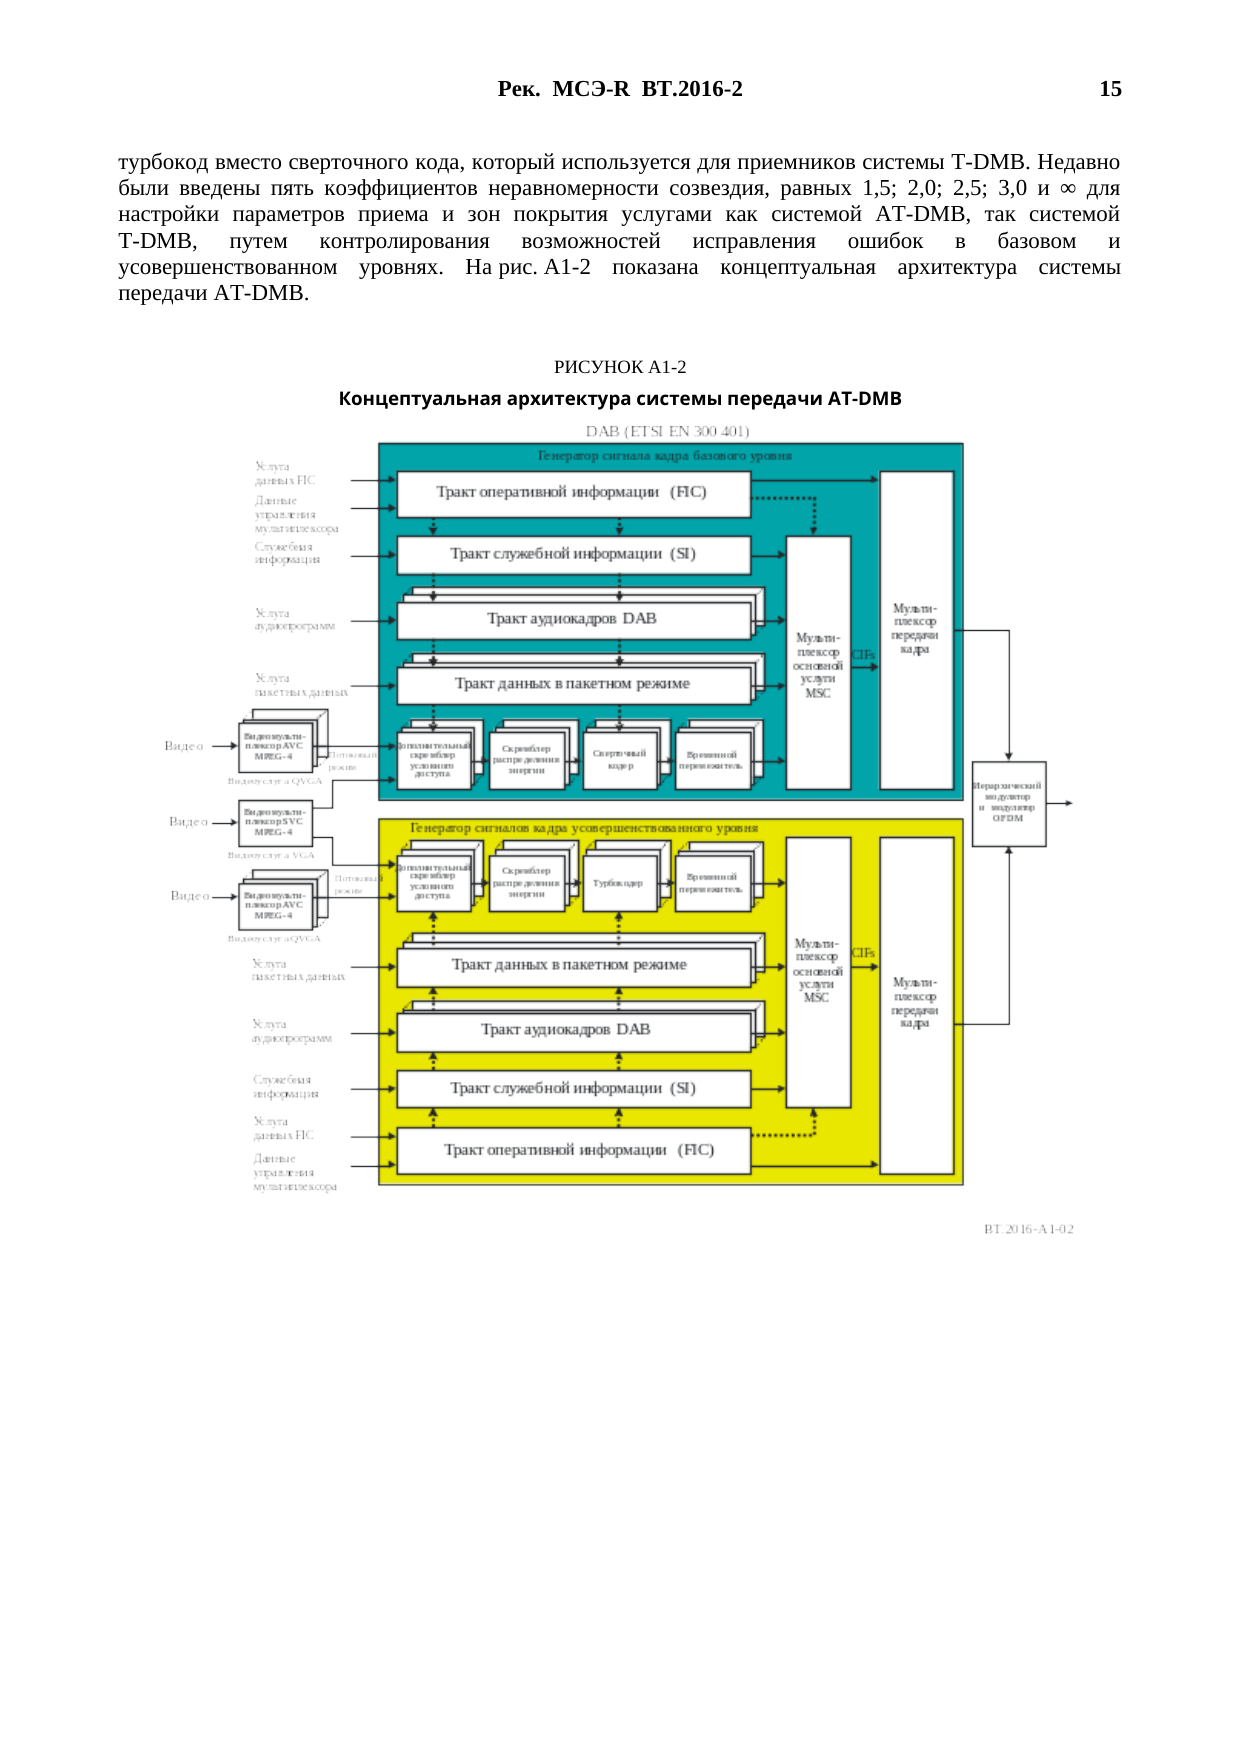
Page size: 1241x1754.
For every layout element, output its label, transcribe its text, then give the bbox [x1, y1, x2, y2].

text РИСУНОК А1-2 [118, 356, 1122, 377]
title Концептуальная архитектура системы передачи АT-DMB [118, 386, 1122, 411]
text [118, 148, 1122, 306]
